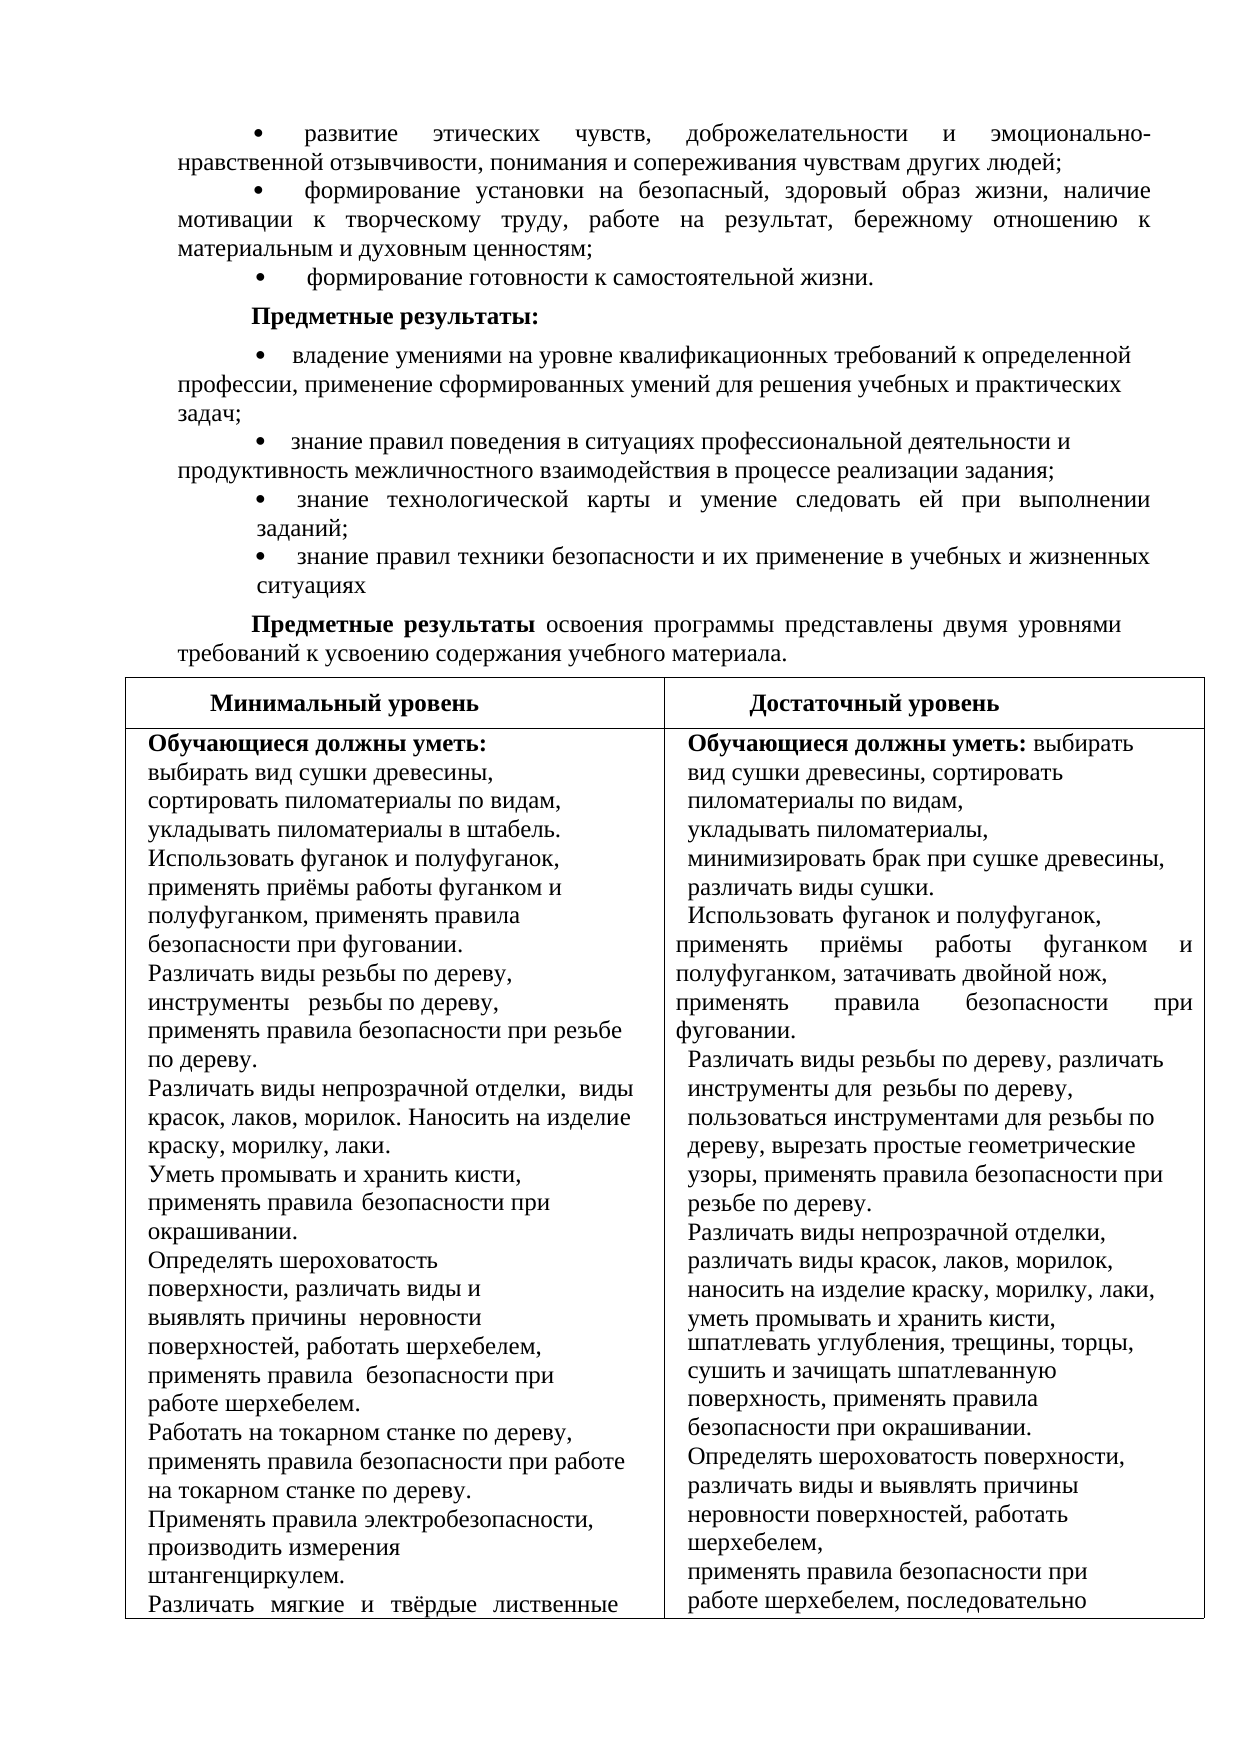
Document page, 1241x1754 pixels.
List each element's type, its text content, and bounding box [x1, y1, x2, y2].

text Предметные результаты: [177, 301, 1122, 330]
list формирование установки на безопасный, здоровый образ жизни, наличие мотивации к творческому труду, работе на результат, бережному отношению к материальным и духовным ценностям; [177, 176, 1152, 262]
list знание технологической карты и умение следовать ей при выполнении заданий; [256, 484, 1152, 541]
list владение умениями на уровне квалификационных требований к определенной профессии, применение сформированных умений для решения учебных и практических задач; [177, 340, 1152, 426]
list знание правил поведения в ситуациях профессиональной деятельности и продуктивность межличностного взаимодействия в процессе реализации задания; [177, 426, 1152, 484]
list знание правил техники безопасности и их применение в учебных и жизненных ситуациях [256, 541, 1152, 599]
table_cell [665, 729, 1204, 1618]
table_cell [126, 729, 664, 1618]
text Предметные результаты освоения программы представлены двумя уровнями требований к усвоению содержания учебного материала. [177, 609, 1122, 667]
list развитие этических чувств, доброжелательности и эмоционально-нравственной отзывчивости, понимания и сопереживания чувствам других людей; [177, 118, 1152, 176]
table_header Достаточный уровень [665, 678, 1204, 727]
table_header Минимальный уровень [126, 678, 664, 727]
list формирование готовности к самостоятельной жизни. [256, 262, 1152, 291]
